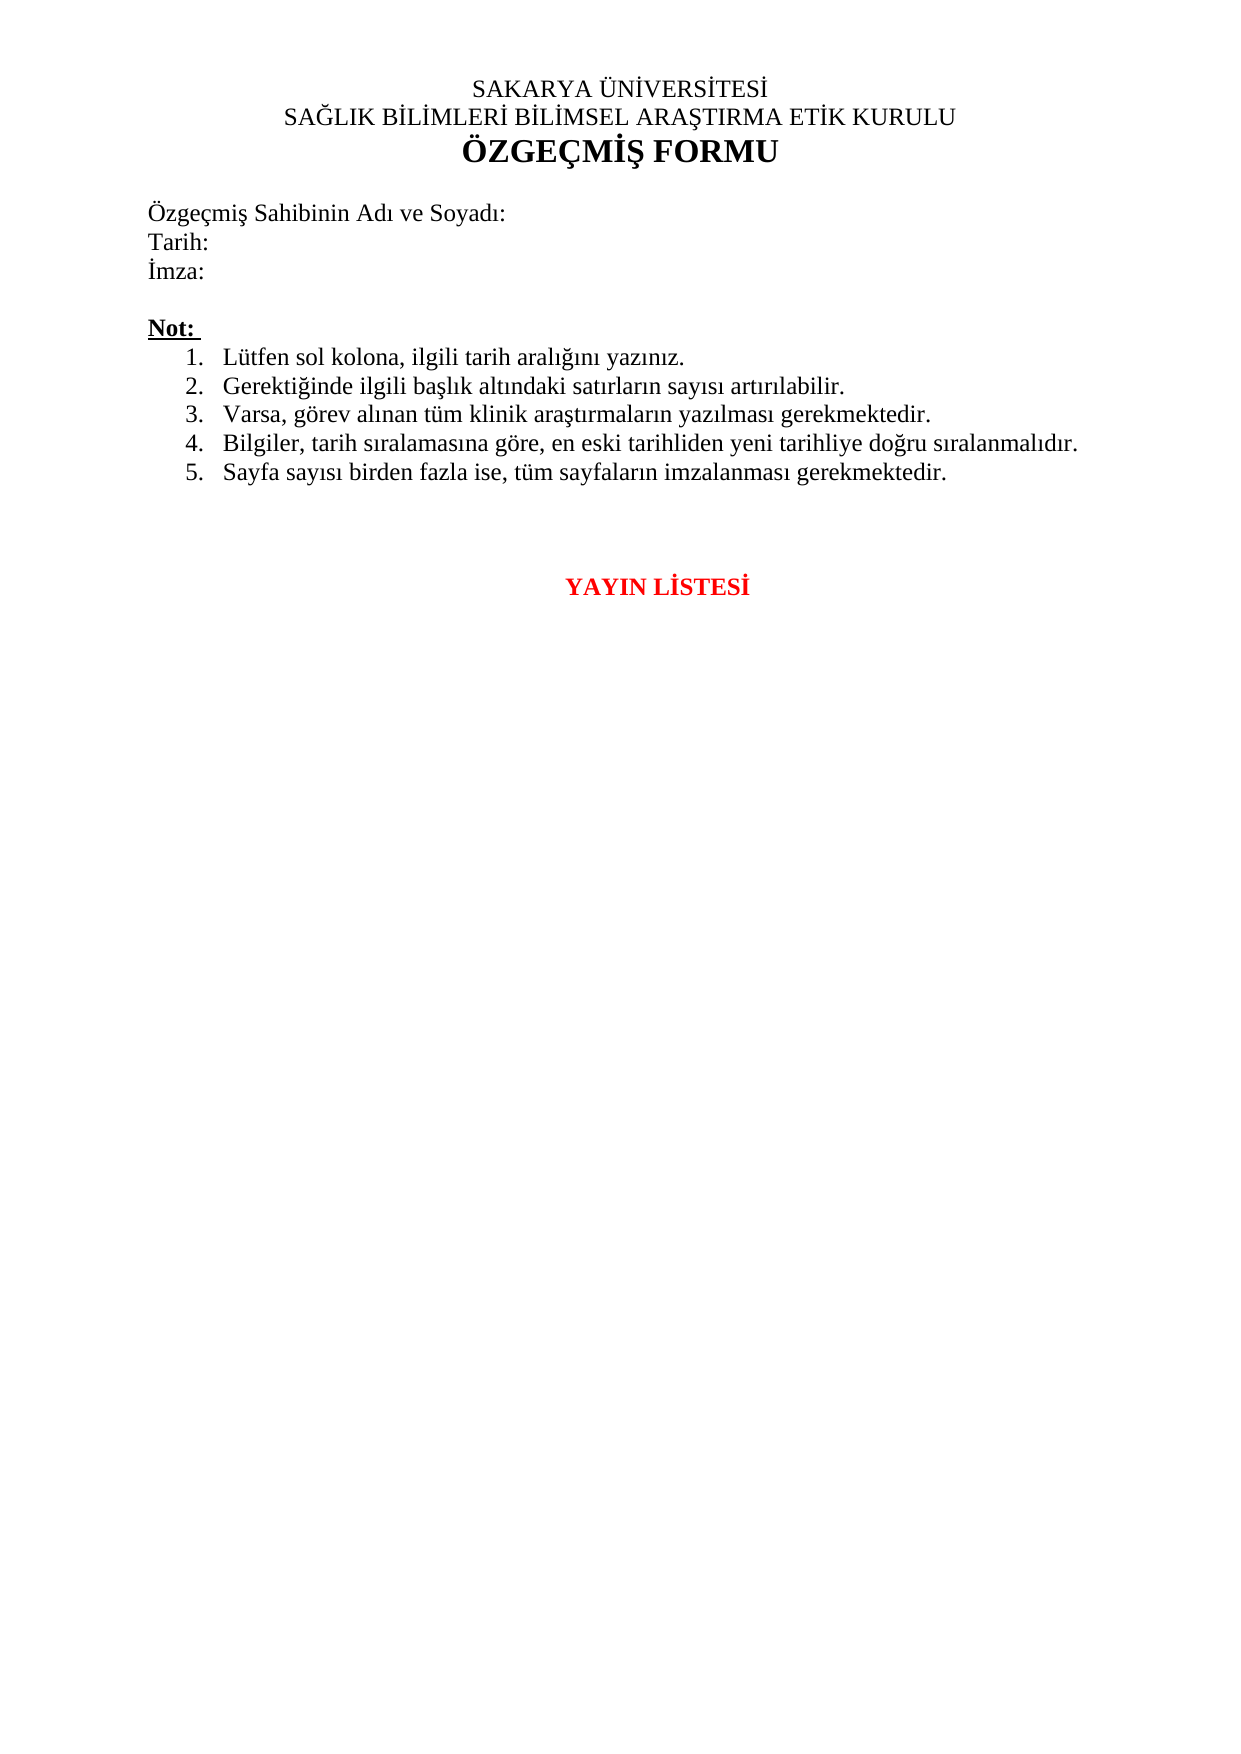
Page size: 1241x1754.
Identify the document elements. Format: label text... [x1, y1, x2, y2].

text İmza: [148, 256, 1093, 284]
list Lütfen sol kolona, ilgili tarih aralığını yazınız. [185, 342, 1093, 371]
text Not: [148, 313, 1093, 342]
list Bilgiler, tarih sıralamasına göre, en eski tarihliden yeni tarihliye doğru sıralanmalıdır. [185, 428, 1093, 457]
list Varsa, görev alınan tüm klinik araştırmaların yazılması gerekmektedir. [185, 399, 1093, 428]
text Tarih: [148, 227, 1093, 256]
list Sayfa sayısı birden fazla ise, tüm sayfaların imzalanması gerekmektedir. [185, 457, 1093, 486]
text Özgeçmiş Sahibinin Adı ve Soyadı: [148, 198, 1093, 227]
text YAYIN LİSTESİ [222, 572, 1093, 601]
list Gerektiğinde ilgili başlık altındaki satırların sayısı artırılabilir. [185, 371, 1093, 399]
